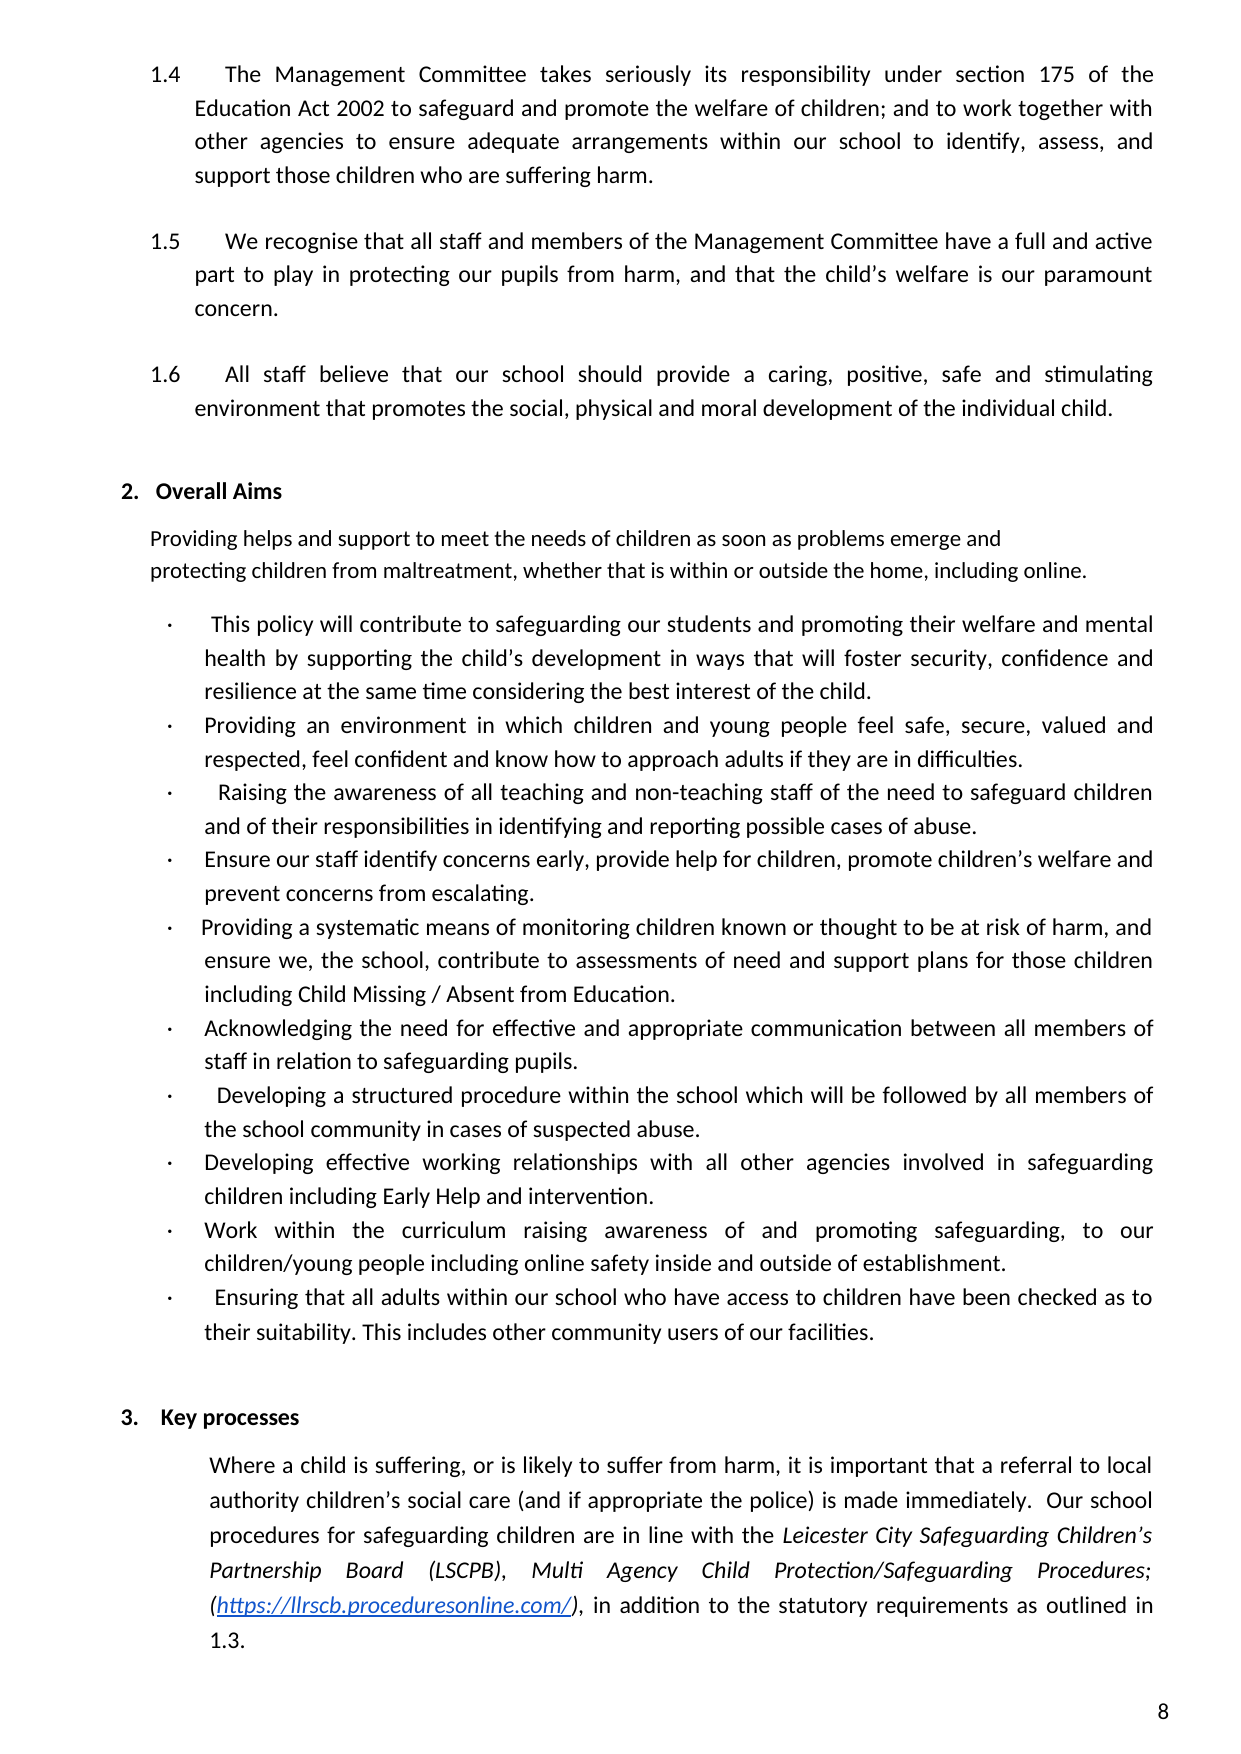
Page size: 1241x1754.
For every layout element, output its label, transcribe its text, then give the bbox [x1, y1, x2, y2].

text · Providing an environment in which children and young people feel safe, secure, valued and respected, feel confident and know how to approach adults if they are in difficulties. [167, 710, 1155, 773]
text · Developing effective working relationships with all other agencies involved in safeguarding children including Early Help and intervention. [167, 1147, 1155, 1210]
text · Providing a systematic means of monitoring children known or thought to be at risk of harm, and ensure we, the school, contribute to assessments of need and support plans for those children including Child Missing / Absent from Education. [167, 912, 1155, 1008]
text 1.6 All staff believe that our school should provide a caring, positive, safe and stimulating environment that promotes the social, physical and moral development of the individual child. [150, 359, 1155, 422]
text 1.4 The Management Committee takes seriously its responsibility under section 175 of the Education Act 2002 to safeguard and promote the welfare of children; and to work together with other agencies to ensure adequate arrangements within our school to identify, assess, and support those children who are suffering harm. [150, 59, 1155, 189]
text Providing helps and support to meet the needs of children as soon as problems emerge and protecting children from maltreatment, whether that is within or outside the home, including online. [150, 524, 1090, 584]
text · Work within the curriculum raising awareness of and promoting safeguarding, to our children/young people including online safety inside and outside of establishment. [167, 1215, 1155, 1278]
text Where a child is suffering, or is likely to suffer from harm, it is important that a referral to local authority children’s social care (and if appropriate the police) is made immediately. Our school procedures for safeguarding children are in line with the Leicester City Safeguarding Children’s Partnership Board (LSCPB), Multi Agency Child Protection/Safeguarding Procedures; (https://llrscb.proceduresonline.com/), in addition to the statutory requirements as outlined in 1.3. [209, 1450, 1155, 1654]
text · Acknowledging the need for effective and appropriate communication between all members of staff in relation to safeguarding pupils. [167, 1013, 1155, 1076]
text · This policy will contribute to safeguarding our students and promoting their welfare and mental health by supporting the child’s development in ways that will foster security, confidence and resilience at the same time considering the best interest of the child. [167, 609, 1155, 706]
text · Raising the awareness of all teaching and non-teaching staff of the need to safeguard children and of their responsibilities in identifying and reporting possible cases of abuse. [167, 777, 1155, 840]
subtitle 2. Overall Aims [121, 476, 1090, 506]
text · Developing a structured procedure within the school which will be followed by all members of the school community in cases of suspected abuse. [167, 1080, 1155, 1143]
subtitle 3. Key processes [120, 1402, 1090, 1431]
text · Ensuring that all adults within our school who have access to children have been checked as to their suitability. This includes other community users of our facilities. [167, 1282, 1155, 1346]
text 1.5 We recognise that all staff and members of the Management Committee have a full and active part to play in protecting our pupils from harm, and that the child’s welfare is our paramount concern. [150, 226, 1155, 322]
text · Ensure our staff identify concerns early, provide help for children, promote children’s welfare and prevent concerns from escalating. [167, 844, 1155, 907]
